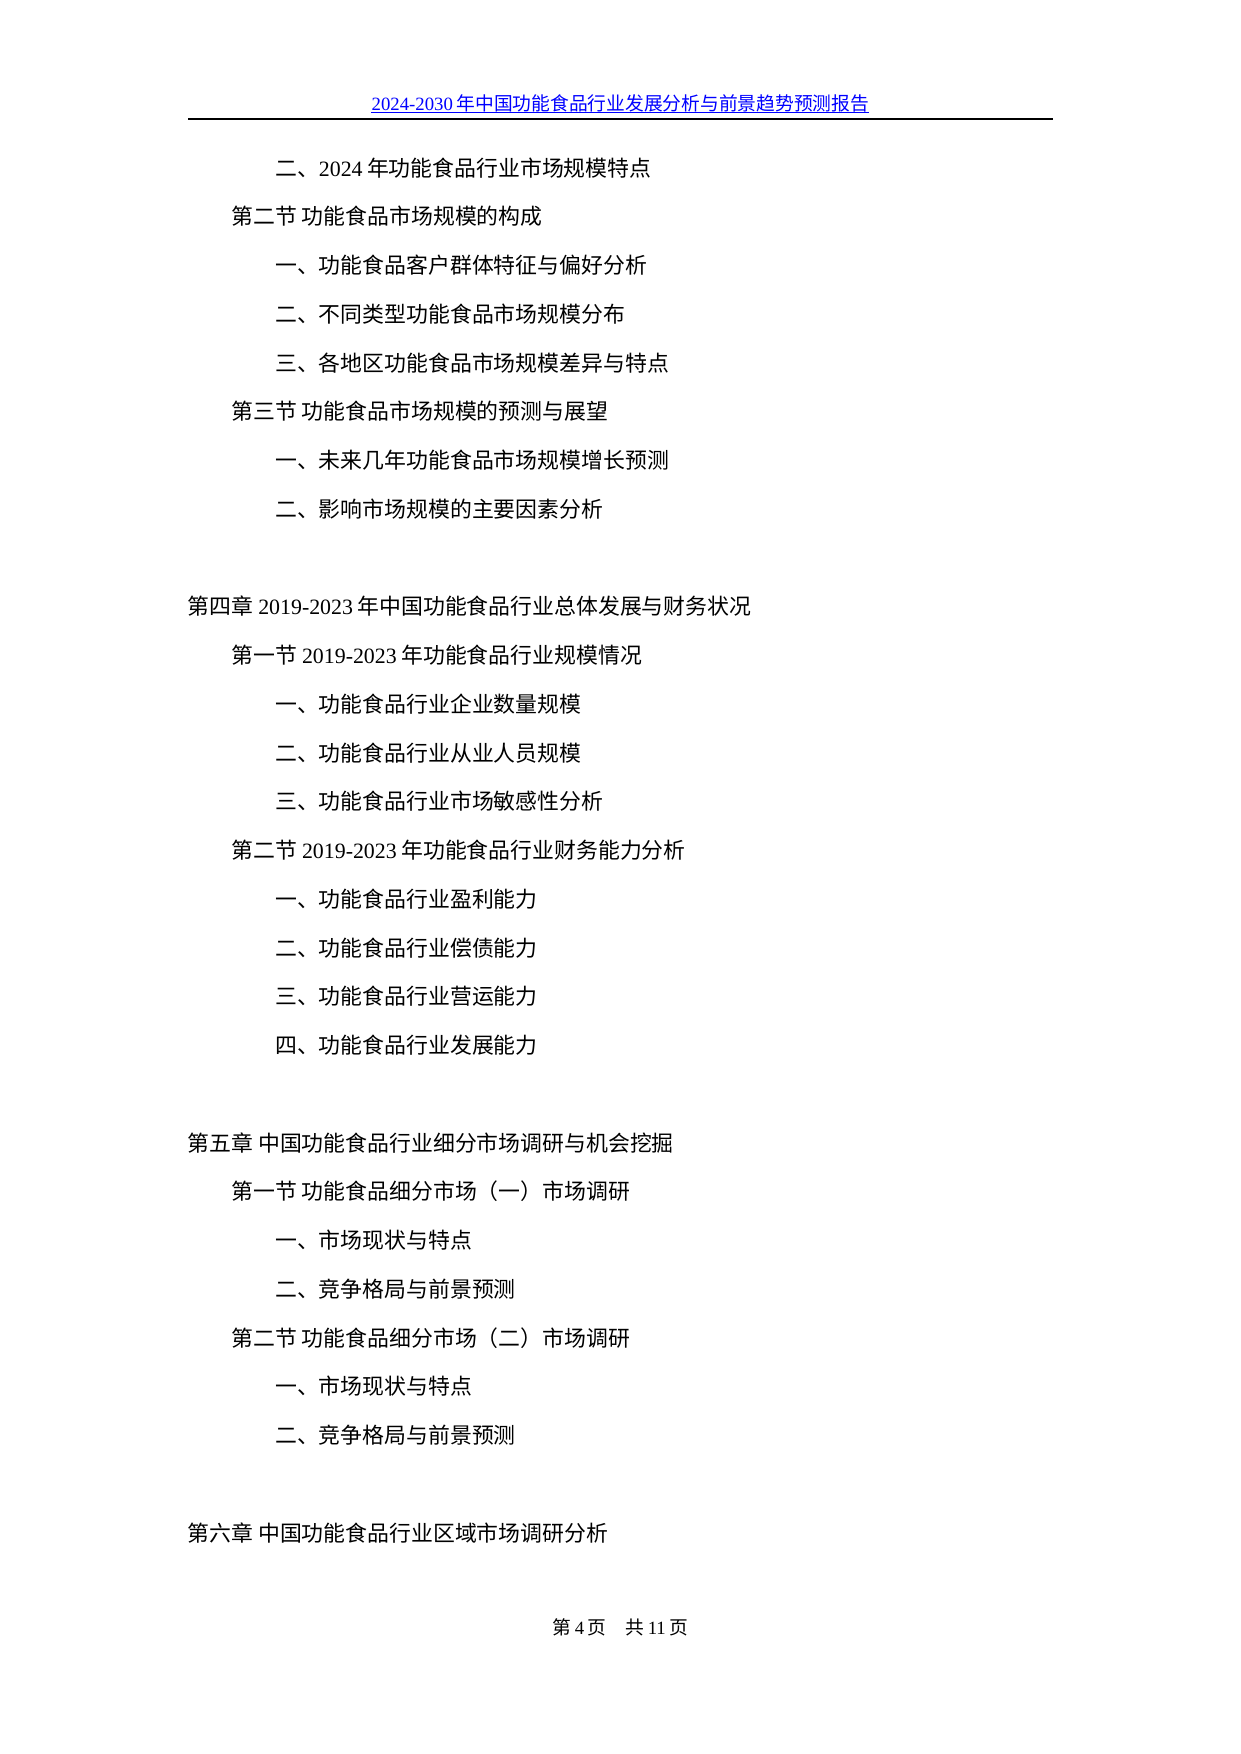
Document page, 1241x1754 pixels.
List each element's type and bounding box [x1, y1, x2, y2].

text [187, 150, 1053, 1548]
